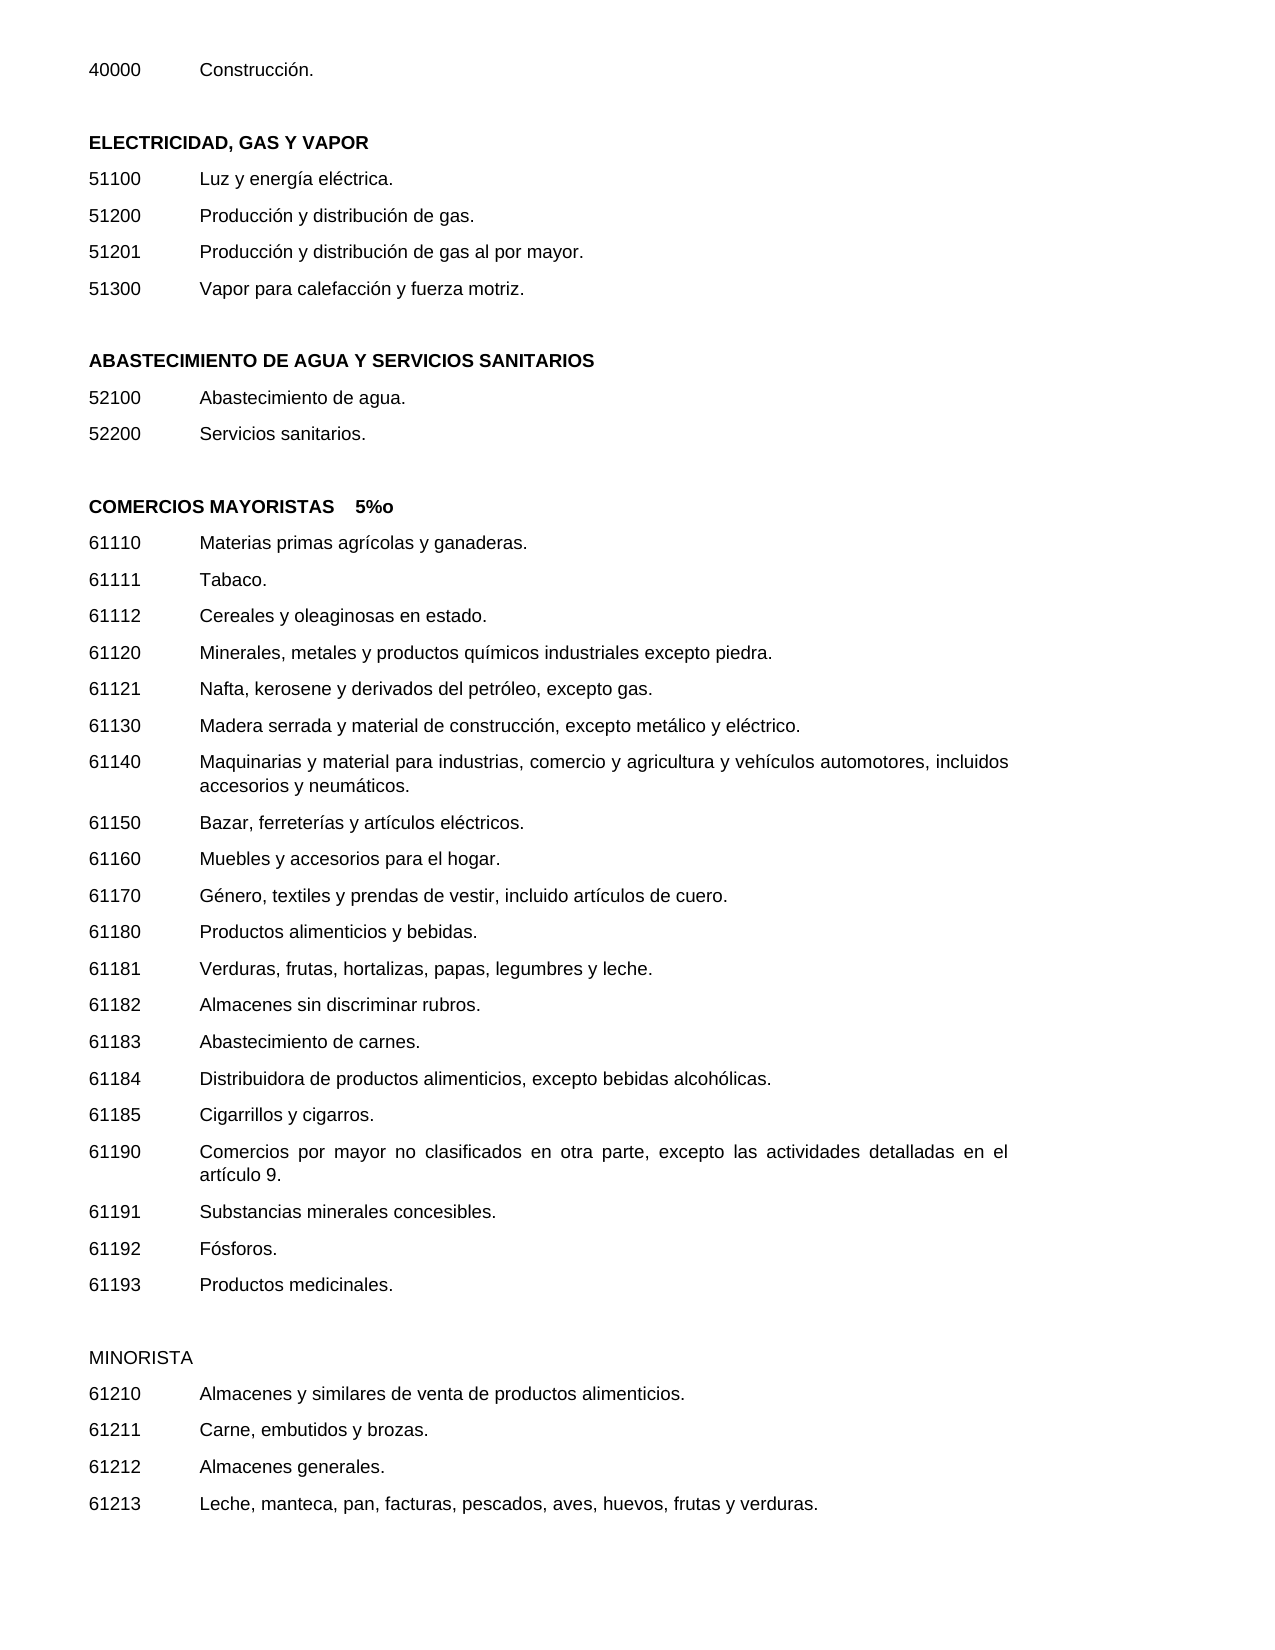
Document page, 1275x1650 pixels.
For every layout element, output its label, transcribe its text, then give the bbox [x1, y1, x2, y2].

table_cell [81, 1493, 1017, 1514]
text ELECTRICIDAD, GAS Y VAPOR [89, 132, 1186, 153]
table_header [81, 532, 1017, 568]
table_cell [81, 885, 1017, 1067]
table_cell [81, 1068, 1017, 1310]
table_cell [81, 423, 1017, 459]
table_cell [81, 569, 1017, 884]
text MINORISTA [89, 1347, 1186, 1368]
text COMERCIOS MAYORISTAS 5%o [89, 496, 1186, 517]
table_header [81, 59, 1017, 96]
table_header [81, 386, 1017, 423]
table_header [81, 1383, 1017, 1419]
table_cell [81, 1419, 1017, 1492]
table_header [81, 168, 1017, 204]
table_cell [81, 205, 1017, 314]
text ABASTECIMIENTO DE AGUA Y SERVICIOS SANITARIOS [89, 350, 1186, 372]
